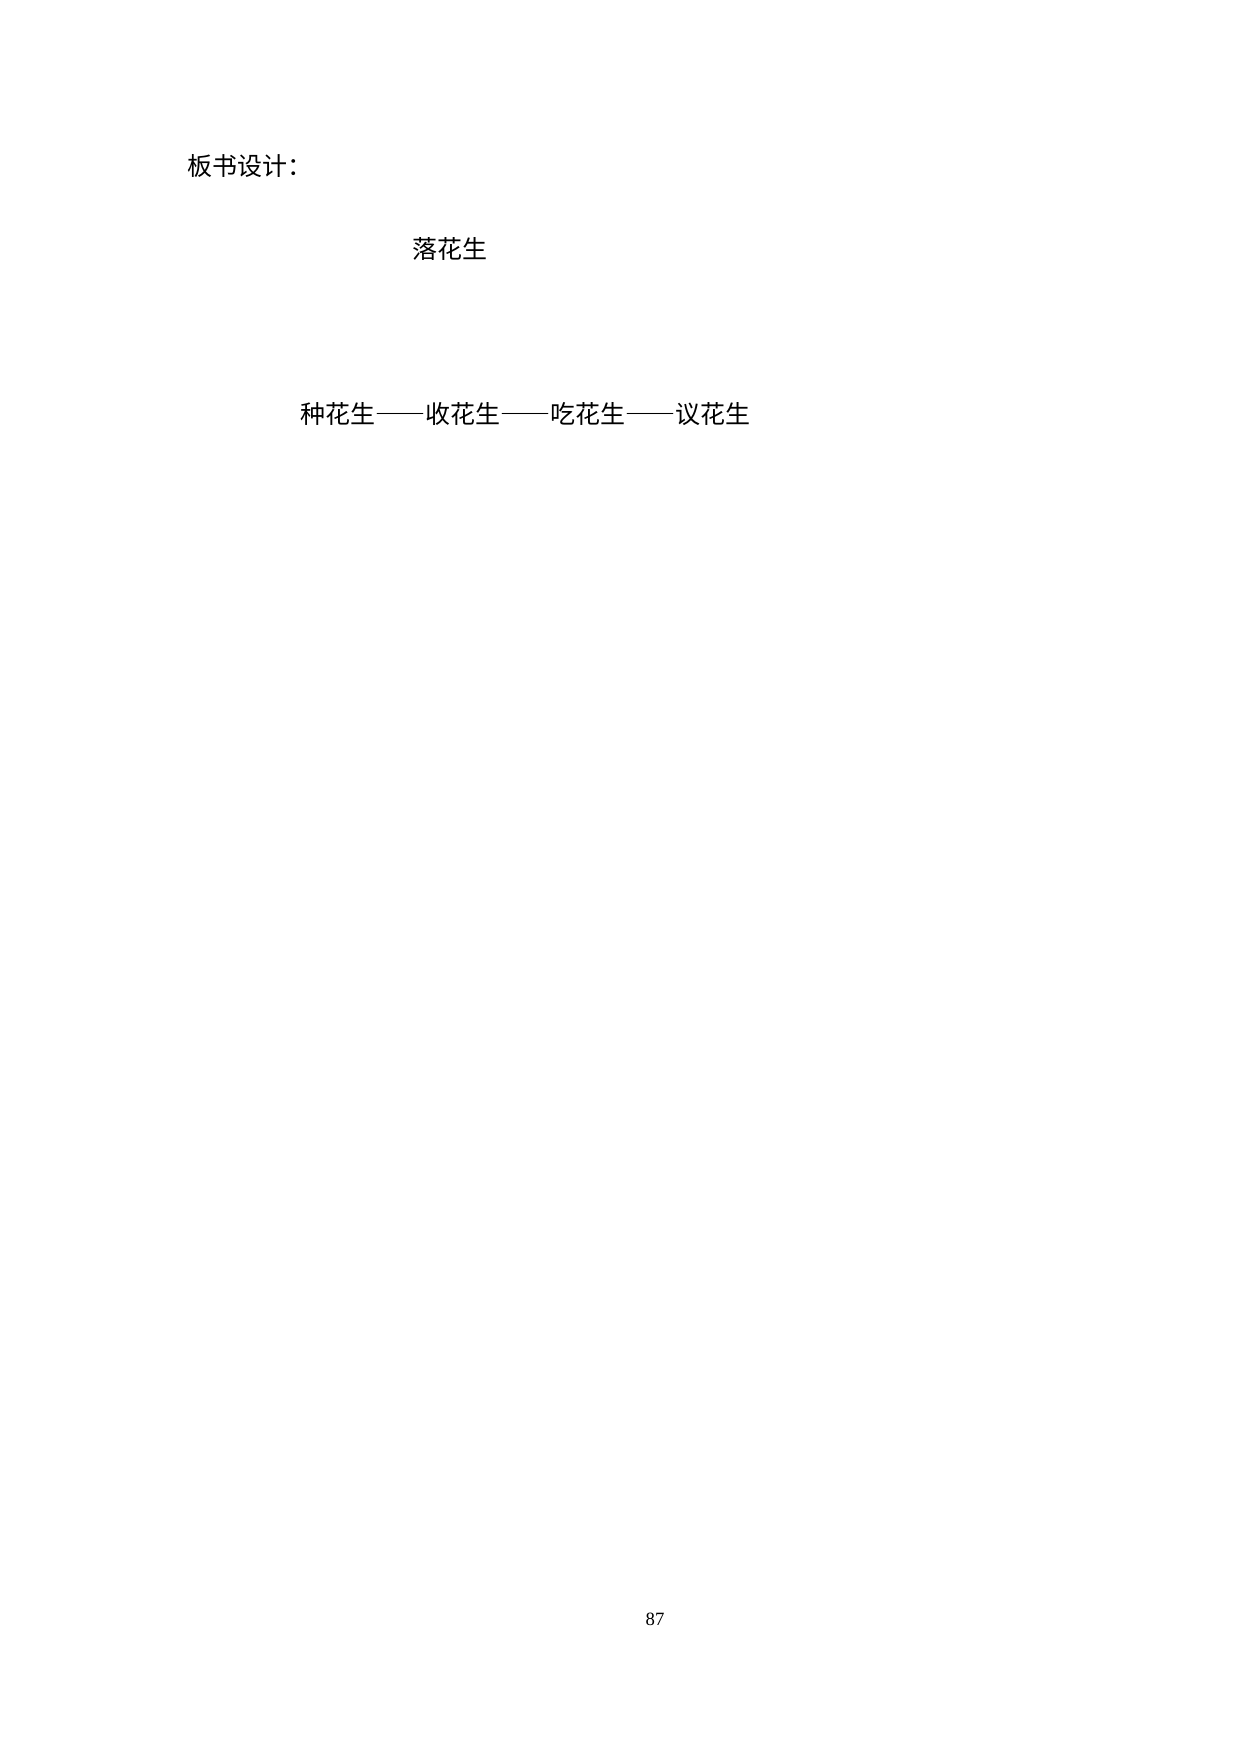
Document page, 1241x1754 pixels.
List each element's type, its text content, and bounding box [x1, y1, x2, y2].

text 种花生——收花生——吃花生——议花生 [187, 380, 1122, 445]
text 落花生 [187, 215, 1122, 280]
text 板书设计： [187, 132, 1122, 197]
